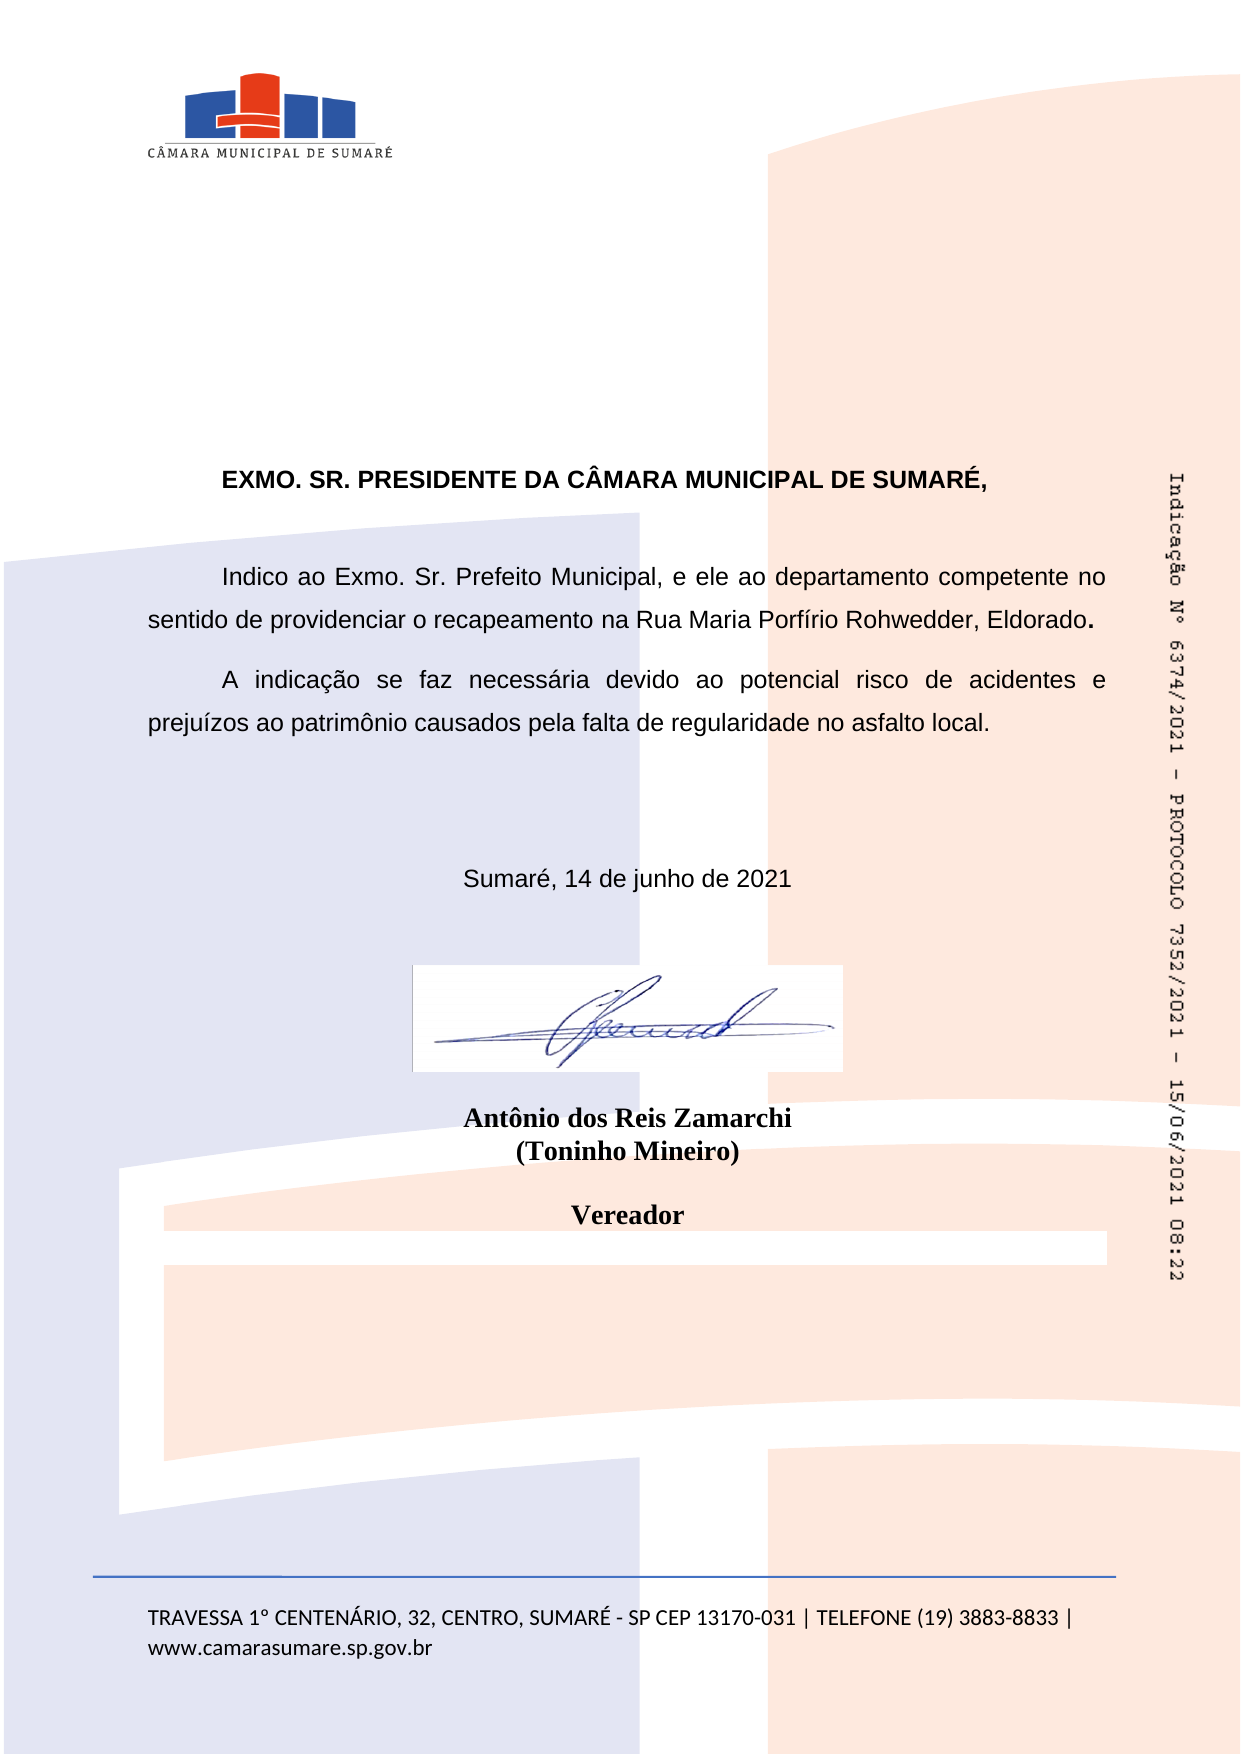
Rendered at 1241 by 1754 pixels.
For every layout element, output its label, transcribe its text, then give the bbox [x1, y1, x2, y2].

text Vereador [148, 1198, 1107, 1231]
picture [147, 73, 394, 160]
text EXMO. SR. PRESIDENTE DA CÂMARA MUNICIPAL DE SUMARÉ, [148, 465, 1107, 494]
text Indico ao Exmo. Sr. Prefeito Municipal, e ele ao departamento competente no sentido de providenciar o recapeamento na Rua Maria Porfírio Rohwedder, Eldorado. [148, 562, 1107, 634]
text A indicação se faz necessária devido ao potencial risco de acidentes e prejuízos ao patrimônio causados pela falta de regularidade no asfalto local. [148, 665, 1107, 737]
picture [1142, 468, 1205, 1286]
text (Toninho Mineiro) [148, 1133, 1107, 1166]
text Sumaré, 14 de junho de 2021 [148, 863, 1107, 892]
picture [398, 958, 857, 1083]
text Antônio dos Reis Zamarchi [148, 1101, 1107, 1133]
